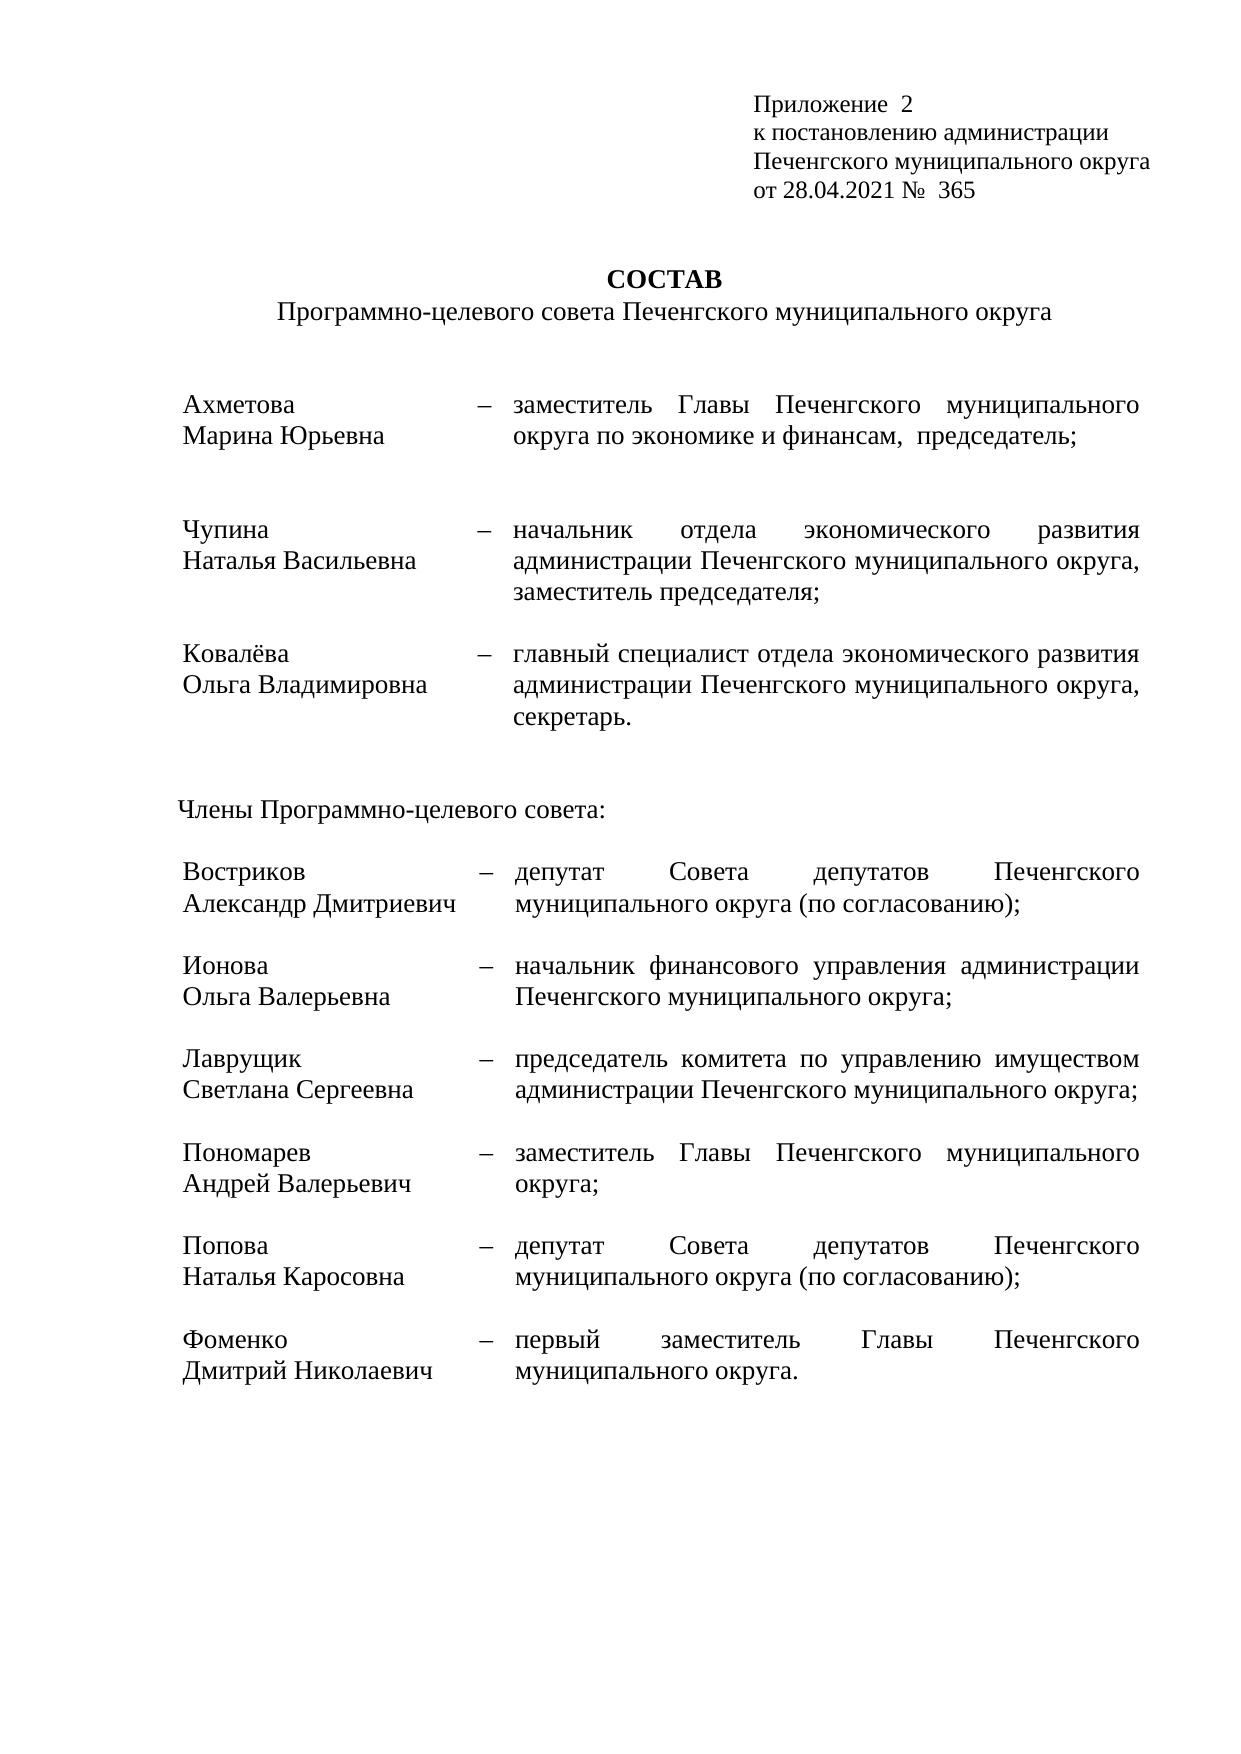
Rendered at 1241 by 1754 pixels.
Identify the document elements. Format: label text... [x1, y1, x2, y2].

table_cell Ионова Ольга Валерьевна [177, 949, 468, 1042]
table_cell – [468, 1229, 503, 1323]
table_header депутат Совета депутатов Печенгского муниципального округа (по согласованию); [504, 856, 1152, 949]
table_cell начальник отдела экономического развития администрации Печенгского муниципального округа, заместитель председателя; [502, 482, 1152, 637]
table_cell – [468, 1136, 503, 1229]
table_cell первый заместитель Главы Печенгского муниципального округа. [504, 1323, 1152, 1416]
table_cell Ковалёва Ольга Владимировна [177, 638, 466, 793]
table_header заместитель Главы Печенгского муниципального округа по экономике и финансам, председатель; [502, 388, 1152, 482]
table_cell – [468, 1043, 503, 1136]
table_cell Попова Наталья Каросовна [177, 1229, 468, 1323]
table_cell главный специалист отдела экономического развития администрации Печенгского муниципального округа, секретарь. [502, 638, 1152, 793]
text к постановлению администрации Печенгского муниципального округа [753, 117, 1152, 175]
table_header – [466, 388, 502, 482]
table_cell председатель комитета по управлению имуществом администрации Печенгского муниципального округа; [504, 1043, 1152, 1136]
table_cell – [466, 482, 502, 637]
table_header Ахметова Марина Юрьевна [177, 388, 466, 482]
table_header Востриков Александр Дмитриевич [177, 856, 468, 949]
table_cell – [468, 949, 503, 1042]
table_cell Фоменко Дмитрий Николаевич [177, 1323, 468, 1416]
table_cell Лаврущик Светлана Сергеевна [177, 1043, 468, 1136]
text Члены Программно-целевого совета: [177, 793, 1152, 824]
table_cell Пономарев Андрей Валерьевич [177, 1136, 468, 1229]
title СОСТАВ [177, 263, 1152, 295]
table_cell – [468, 1323, 503, 1416]
text от 28.04.2021 № 365 [753, 175, 1152, 204]
table_cell – [466, 638, 502, 793]
table_cell начальник финансового управления администрации Печенгского муниципального округа; [504, 949, 1152, 1042]
text Приложение 2 [753, 89, 1152, 117]
table_cell Чупина Наталья Васильевна [177, 482, 466, 637]
table_cell заместитель Главы Печенгского муниципального округа; [504, 1136, 1152, 1229]
table_header – [468, 856, 503, 949]
title Программно-целевого совета Печенгского муниципального округа [177, 295, 1152, 326]
table_cell депутат Совета депутатов Печенгского муниципального округа (по согласованию); [504, 1229, 1152, 1323]
